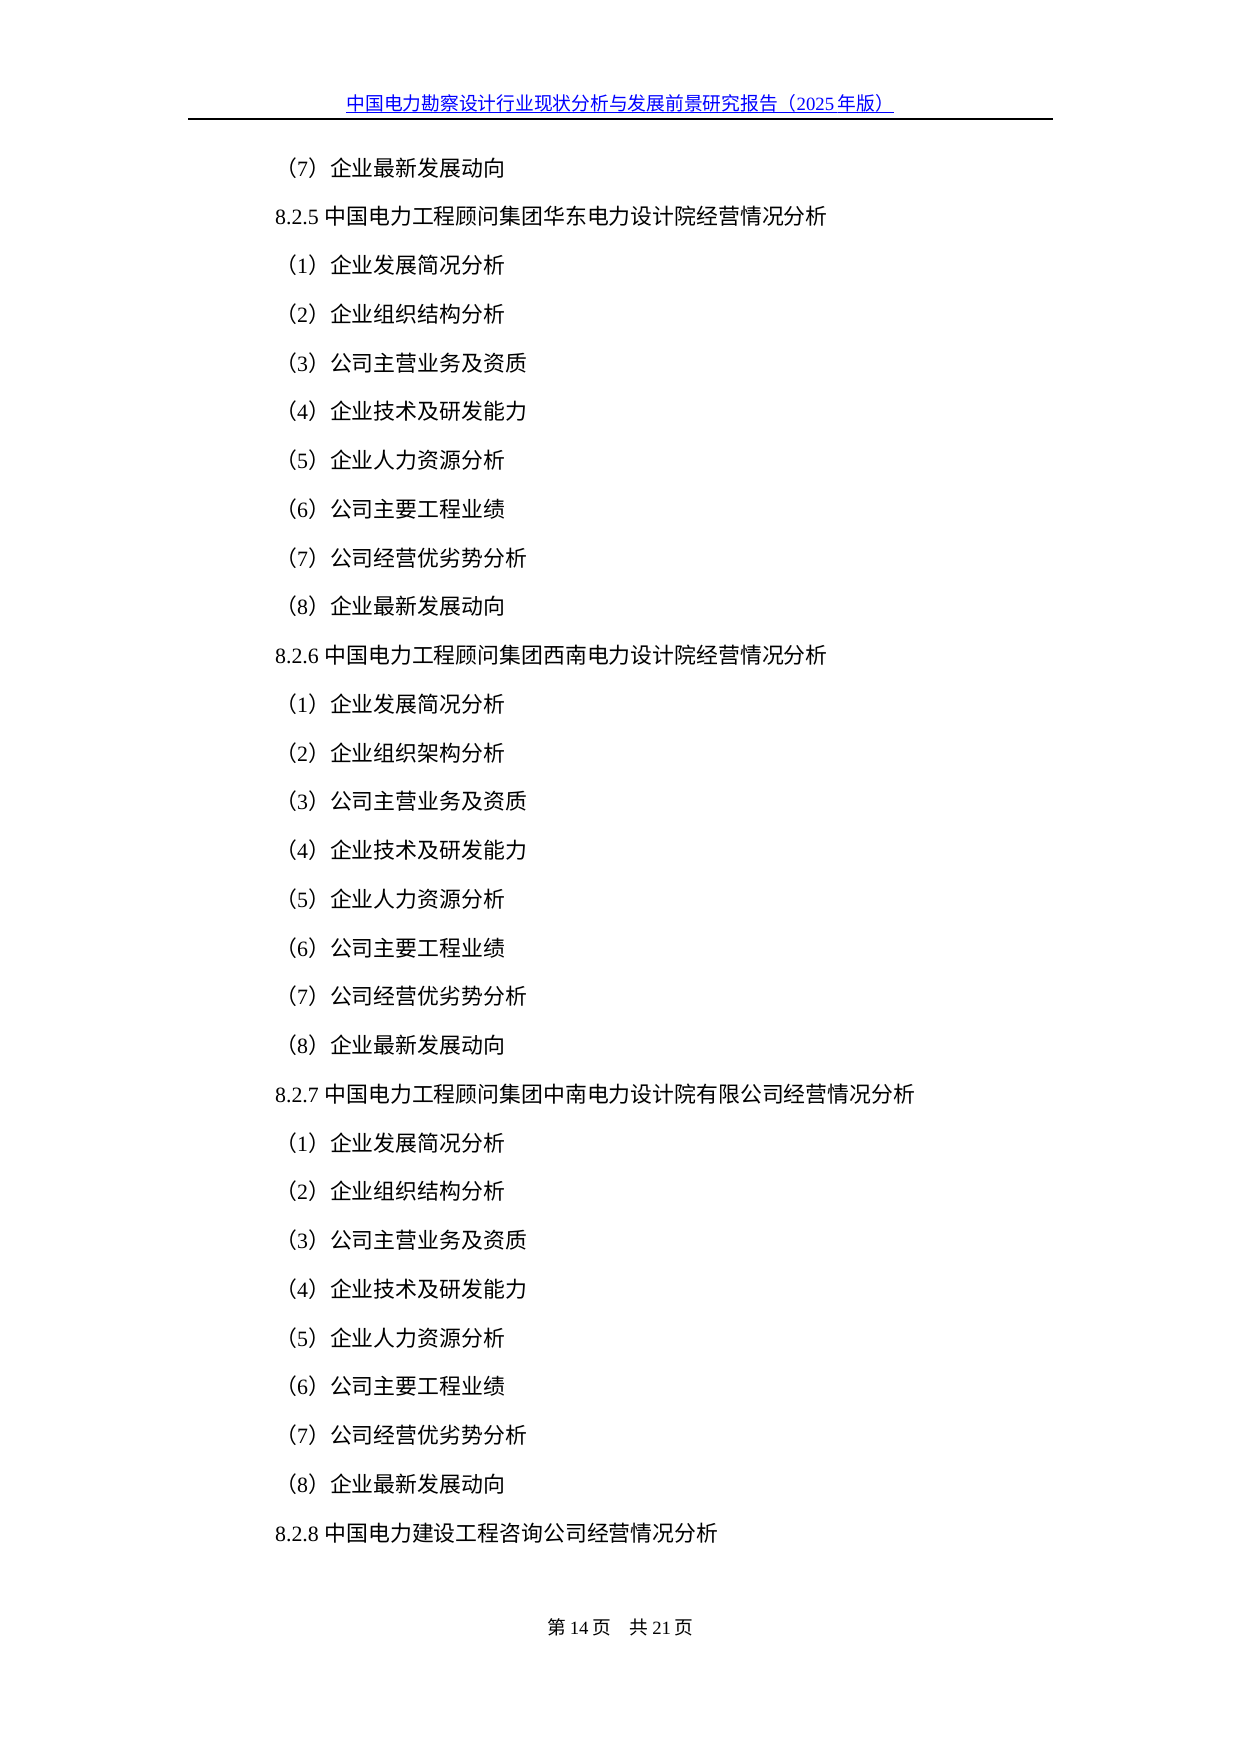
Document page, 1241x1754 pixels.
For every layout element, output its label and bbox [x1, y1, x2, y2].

text [187, 150, 1053, 1548]
